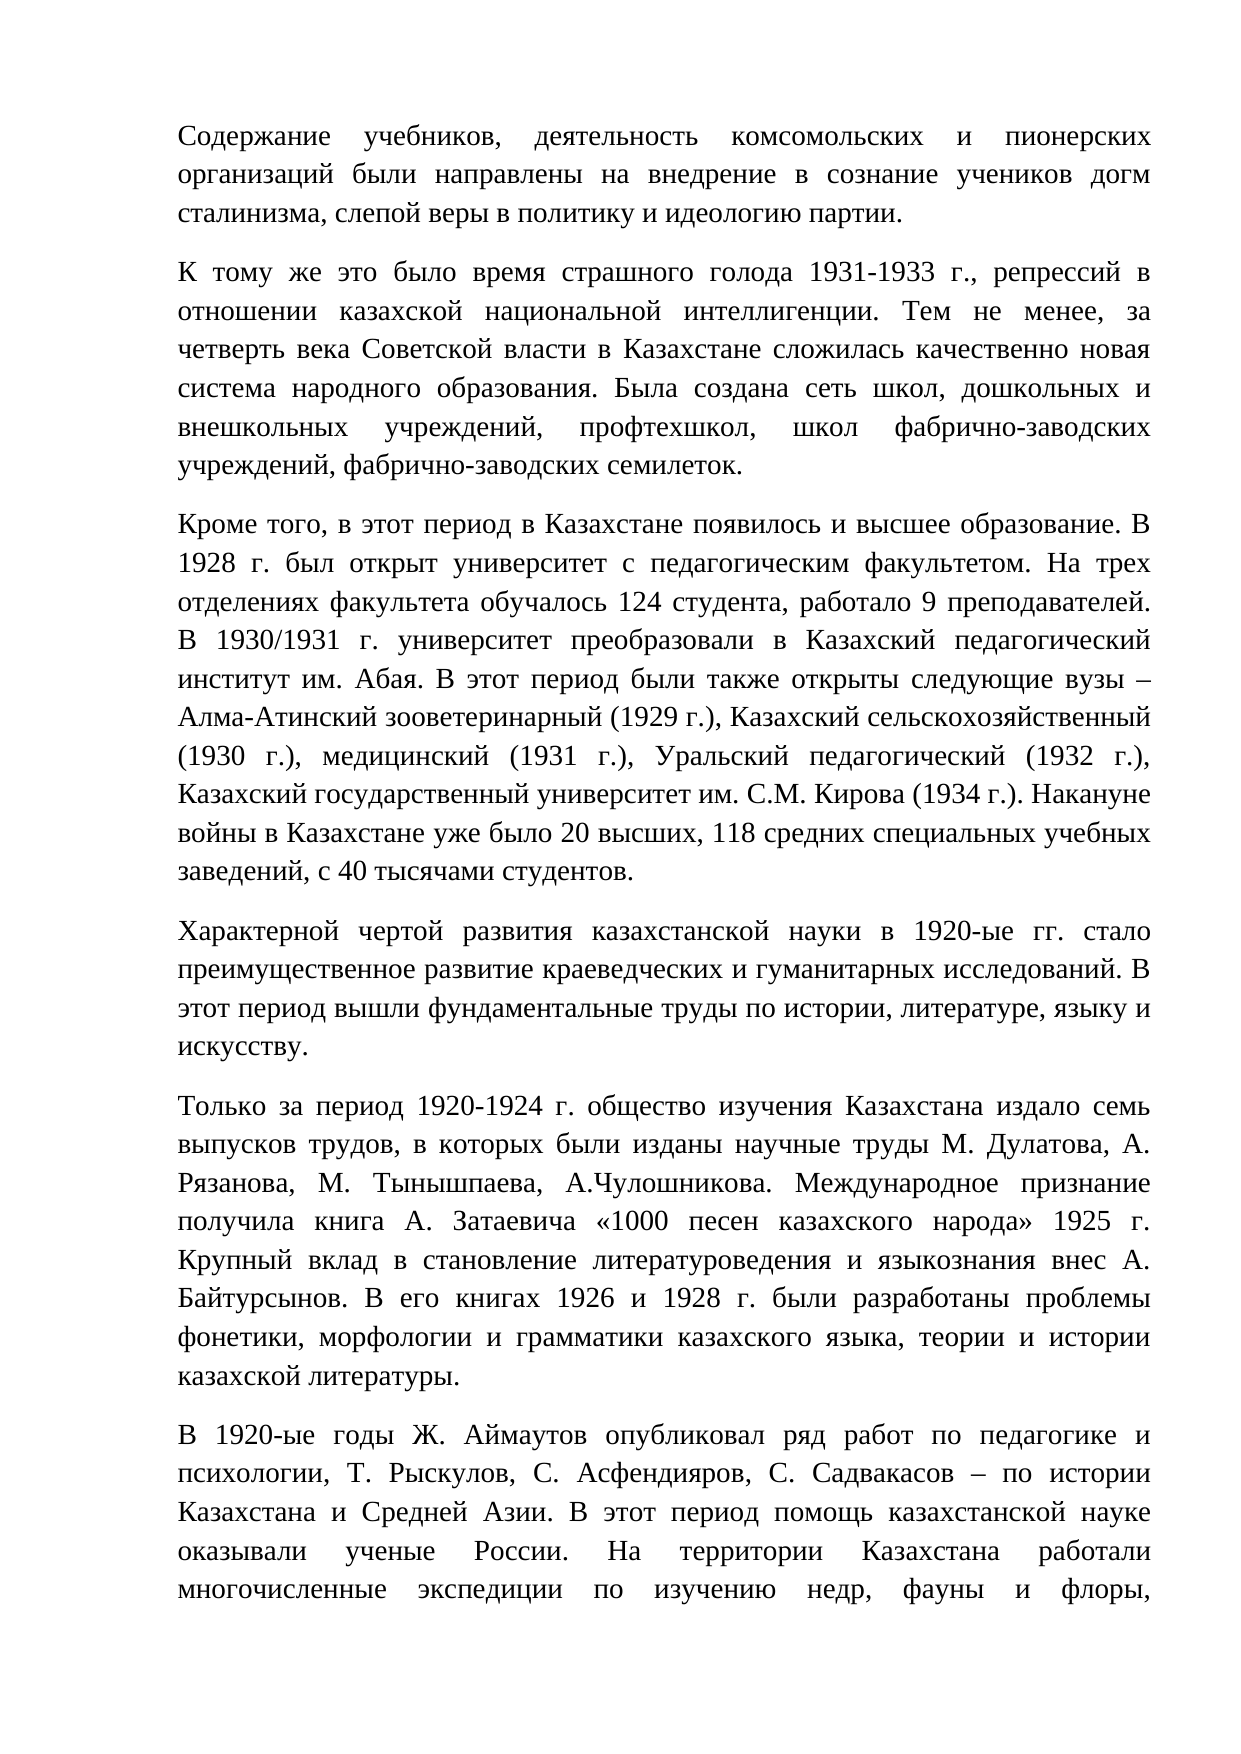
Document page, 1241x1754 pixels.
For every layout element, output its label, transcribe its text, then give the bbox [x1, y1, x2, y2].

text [177, 118, 1152, 229]
text Характерной чертой развития казахстанской науки в 1920-ые гг. стало преимущественное развитие краеведческих и гуманитарных исследований. В этот период вышли фундаментальные труды по истории, литературе, языку и искусству. [177, 913, 1152, 1062]
text Только за период 1920-1924 г. общество изучения Казахстана издало семь выпусков трудов, в которых были изданы научные труды М. Дулатова, А. Рязанова, М. Тынышпаева, А.Чулошникова. Международное признание получила книга А. Затаевича «1000 песен казахского народа» 1925 г. Крупный вклад в становление литературоведения и языкознания внес А. Байтурсынов. В его книгах 1926 и 1928 г. были разработаны проблемы фонетики, морфологии и грамматики казахского языка, теории и истории казахской литературы. [177, 1088, 1152, 1391]
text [177, 1417, 1152, 1605]
text К тому же это было время страшного голода 1931-1933 г., репрессий в отношении казахской национальной интеллигенции. Тем не менее, за четверть века Советской власти в Казахстане сложилась качественно новая система народного образования. Была создана сеть школ, дошкольных и внешкольных учреждений, профтехшкол, школ фабрично-заводских учреждений, фабрично-заводских семилеток. [177, 254, 1152, 481]
text Кроме того, в этот период в Казахстане появилось и высшее образование. В 1928 г. был открыт университет с педагогическим факультетом. На трех отделениях факультета обучалось 124 студента, работало 9 преподавателей. В 1930/1931 г. университет преобразовали в Казахский педагогический институт им. Абая. В этот период были также открыты следующие вузы – Алма-Атинский зооветеринарный (1929 г.), Казахский сельскохозяйственный (1930 г.), медицинский (1931 г.), Уральский педагогический (1932 г.), Казахский государственный университет им. С.М. Кирова (1934 г.). Накануне войны в Казахстане уже было 20 высших, 118 средних специальных учебных заведений, с 40 тысячами студентов. [177, 507, 1152, 887]
